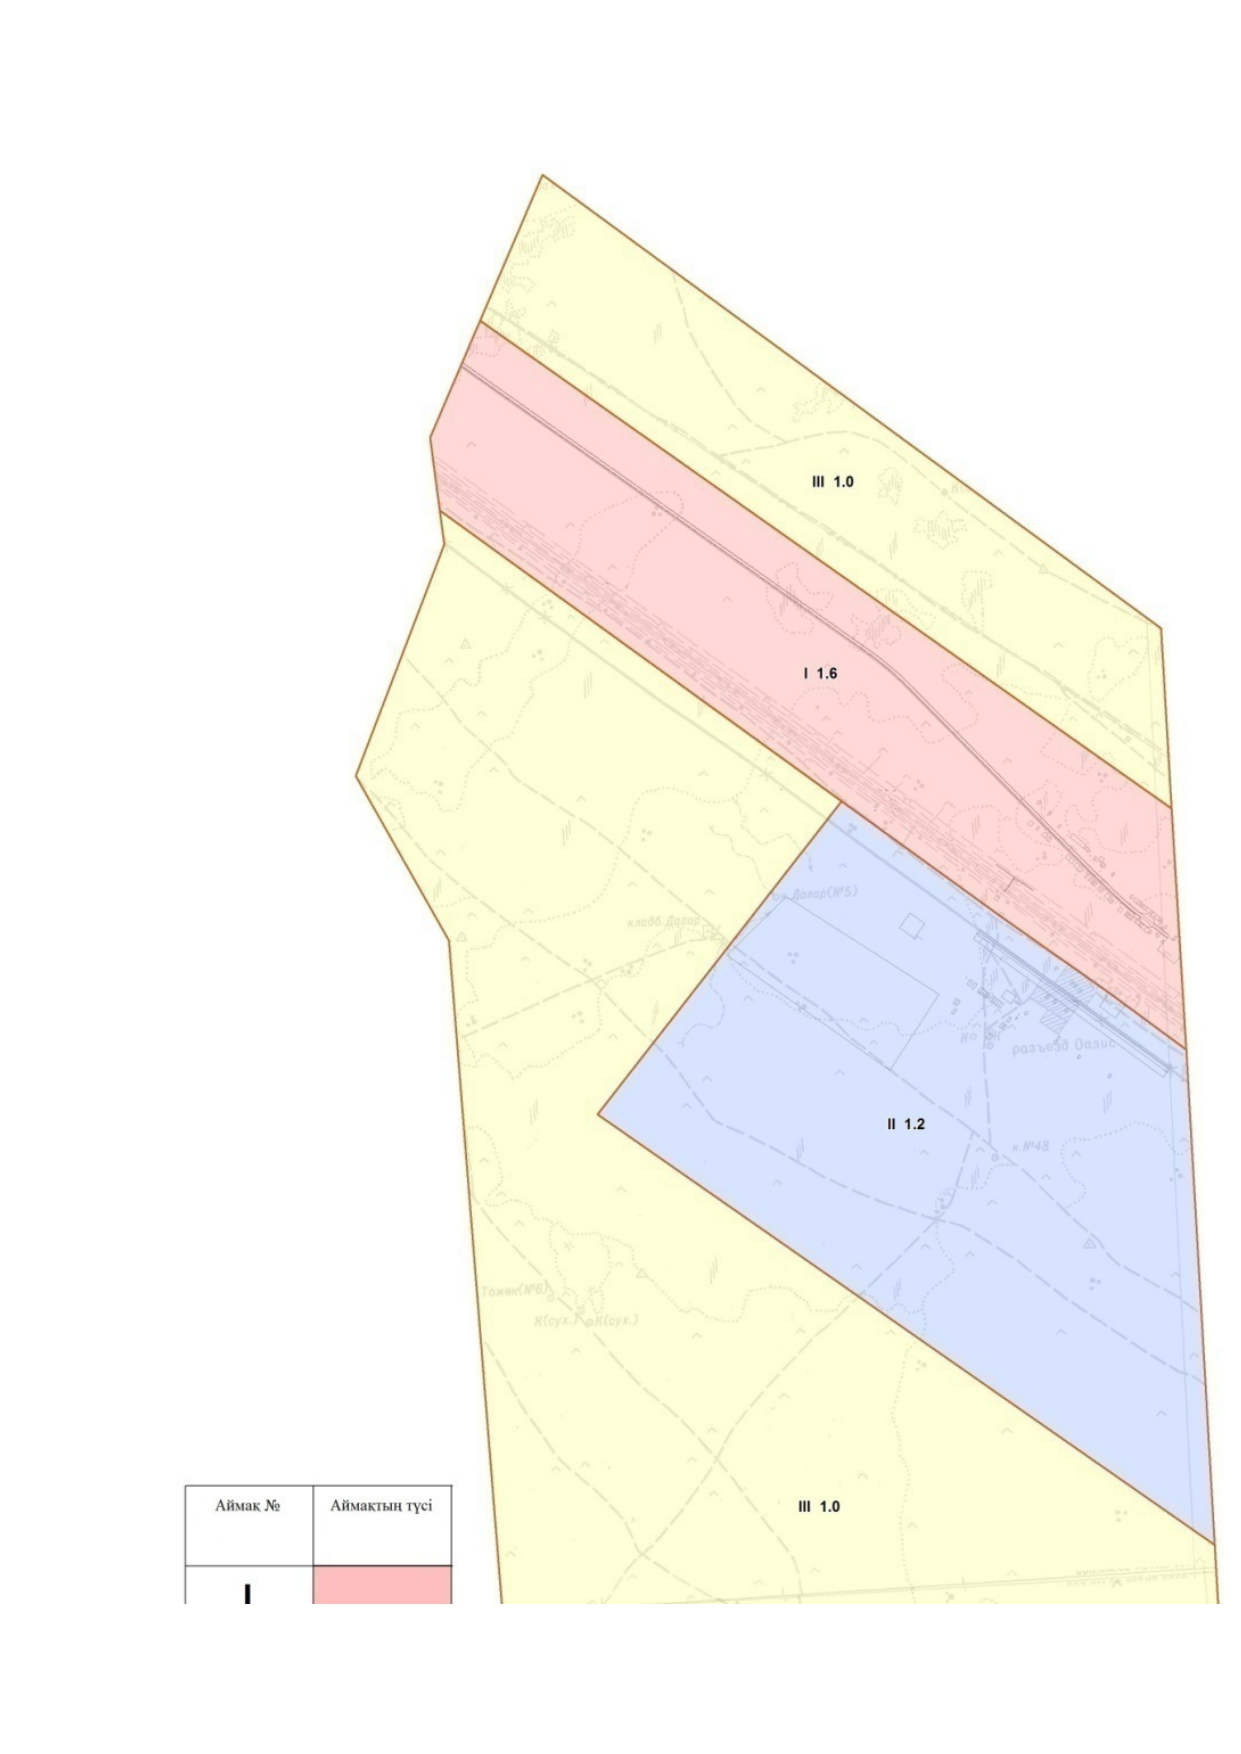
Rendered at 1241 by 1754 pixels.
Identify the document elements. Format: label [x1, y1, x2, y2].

picture [112, 150, 1241, 1604]
